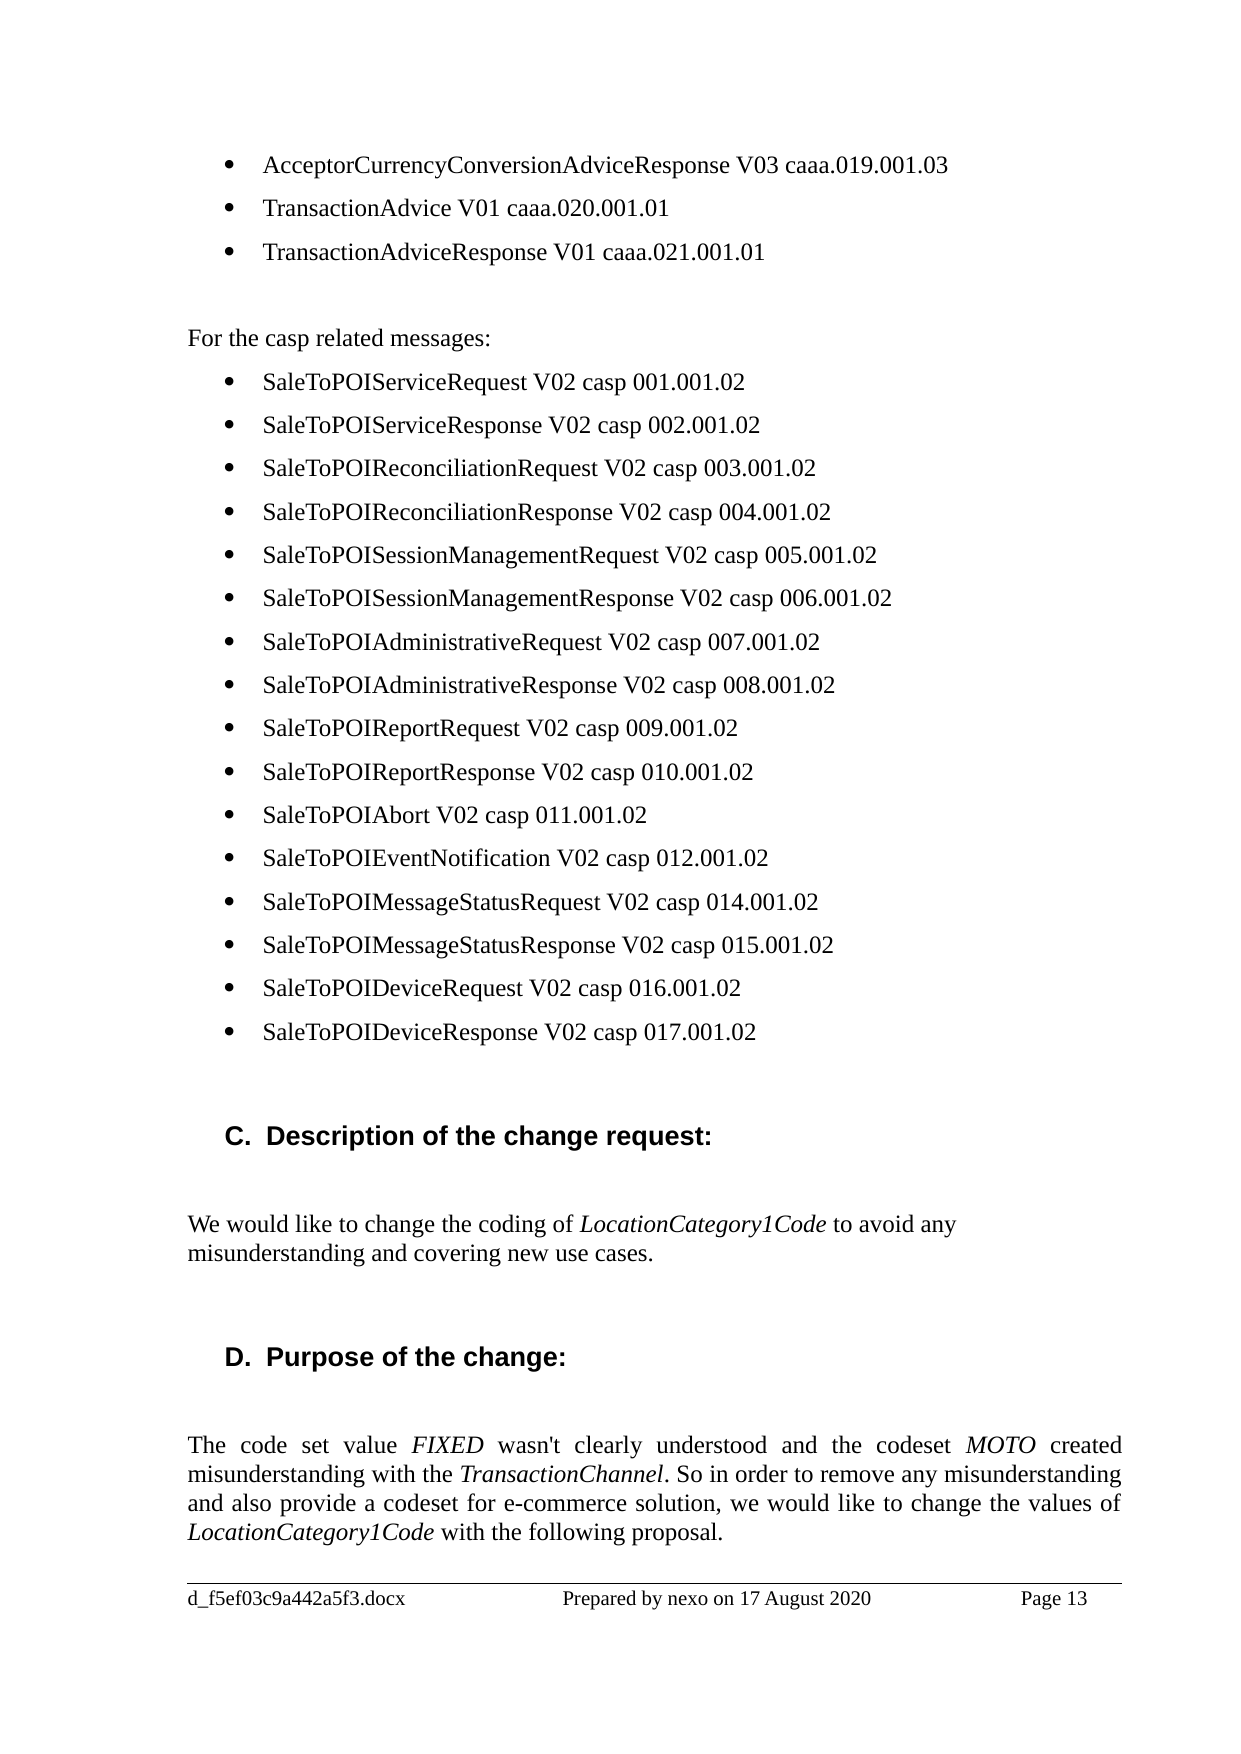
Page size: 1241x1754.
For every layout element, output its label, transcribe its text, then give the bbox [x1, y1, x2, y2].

list SaleToPOIMessageStatusRequest V02 casp 014.001.02 [225, 887, 1122, 915]
subtitle Purpose of the change: [224, 1341, 1122, 1372]
list SaleToPOIDeviceRequest V02 casp 016.001.02 [225, 973, 1122, 1002]
list TransactionAdviceResponse V01 caaa.021.001.01 [225, 237, 1122, 265]
list SaleToPOIServiceResponse V02 casp 002.001.02 [225, 410, 1122, 439]
text We would like to change the coding of LocationCategory1Code to avoid any misunderstanding and covering new use cases. [187, 1209, 1122, 1267]
list SaleToPOIAbort V02 casp 011.001.02 [225, 800, 1122, 829]
list SaleToPOIReconciliationResponse V02 casp 004.001.02 [225, 497, 1122, 525]
list TransactionAdvice V01 caaa.020.001.01 [225, 193, 1122, 222]
text The code set value FIXED wasn't clearly understood and the codeset MOTO created misunderstanding with the TransactionChannel. So in order to remove any misunderstanding and also provide a codeset for e-commerce solution, we would like to change the values of LocationCategory1Code with the following proposal. [187, 1430, 1122, 1545]
list SaleToPOISessionManagementResponse V02 casp 006.001.02 [225, 583, 1122, 612]
list SaleToPOIEventNotification V02 casp 012.001.02 [225, 843, 1122, 872]
list AcceptorCurrencyConversionAdviceResponse V03 caaa.019.001.03 [225, 150, 1122, 179]
list SaleToPOISessionManagementRequest V02 casp 005.001.02 [225, 540, 1122, 569]
text For the casp related messages: [187, 323, 1122, 352]
list SaleToPOIReportRequest V02 casp 009.001.02 [225, 713, 1122, 742]
list SaleToPOIAdministrativeRequest V02 casp 007.001.02 [225, 627, 1122, 655]
list SaleToPOIReconciliationRequest V02 casp 003.001.02 [225, 453, 1122, 482]
list SaleToPOIReportResponse V02 casp 010.001.02 [225, 757, 1122, 785]
list SaleToPOIMessageStatusResponse V02 casp 015.001.02 [225, 930, 1122, 959]
list SaleToPOIAdministrativeResponse V02 casp 008.001.02 [225, 670, 1122, 699]
list SaleToPOIDeviceResponse V02 casp 017.001.02 [225, 1017, 1122, 1045]
list SaleToPOIServiceRequest V02 casp 001.001.02 [225, 367, 1122, 395]
subtitle Description of the change request: [224, 1120, 1122, 1151]
